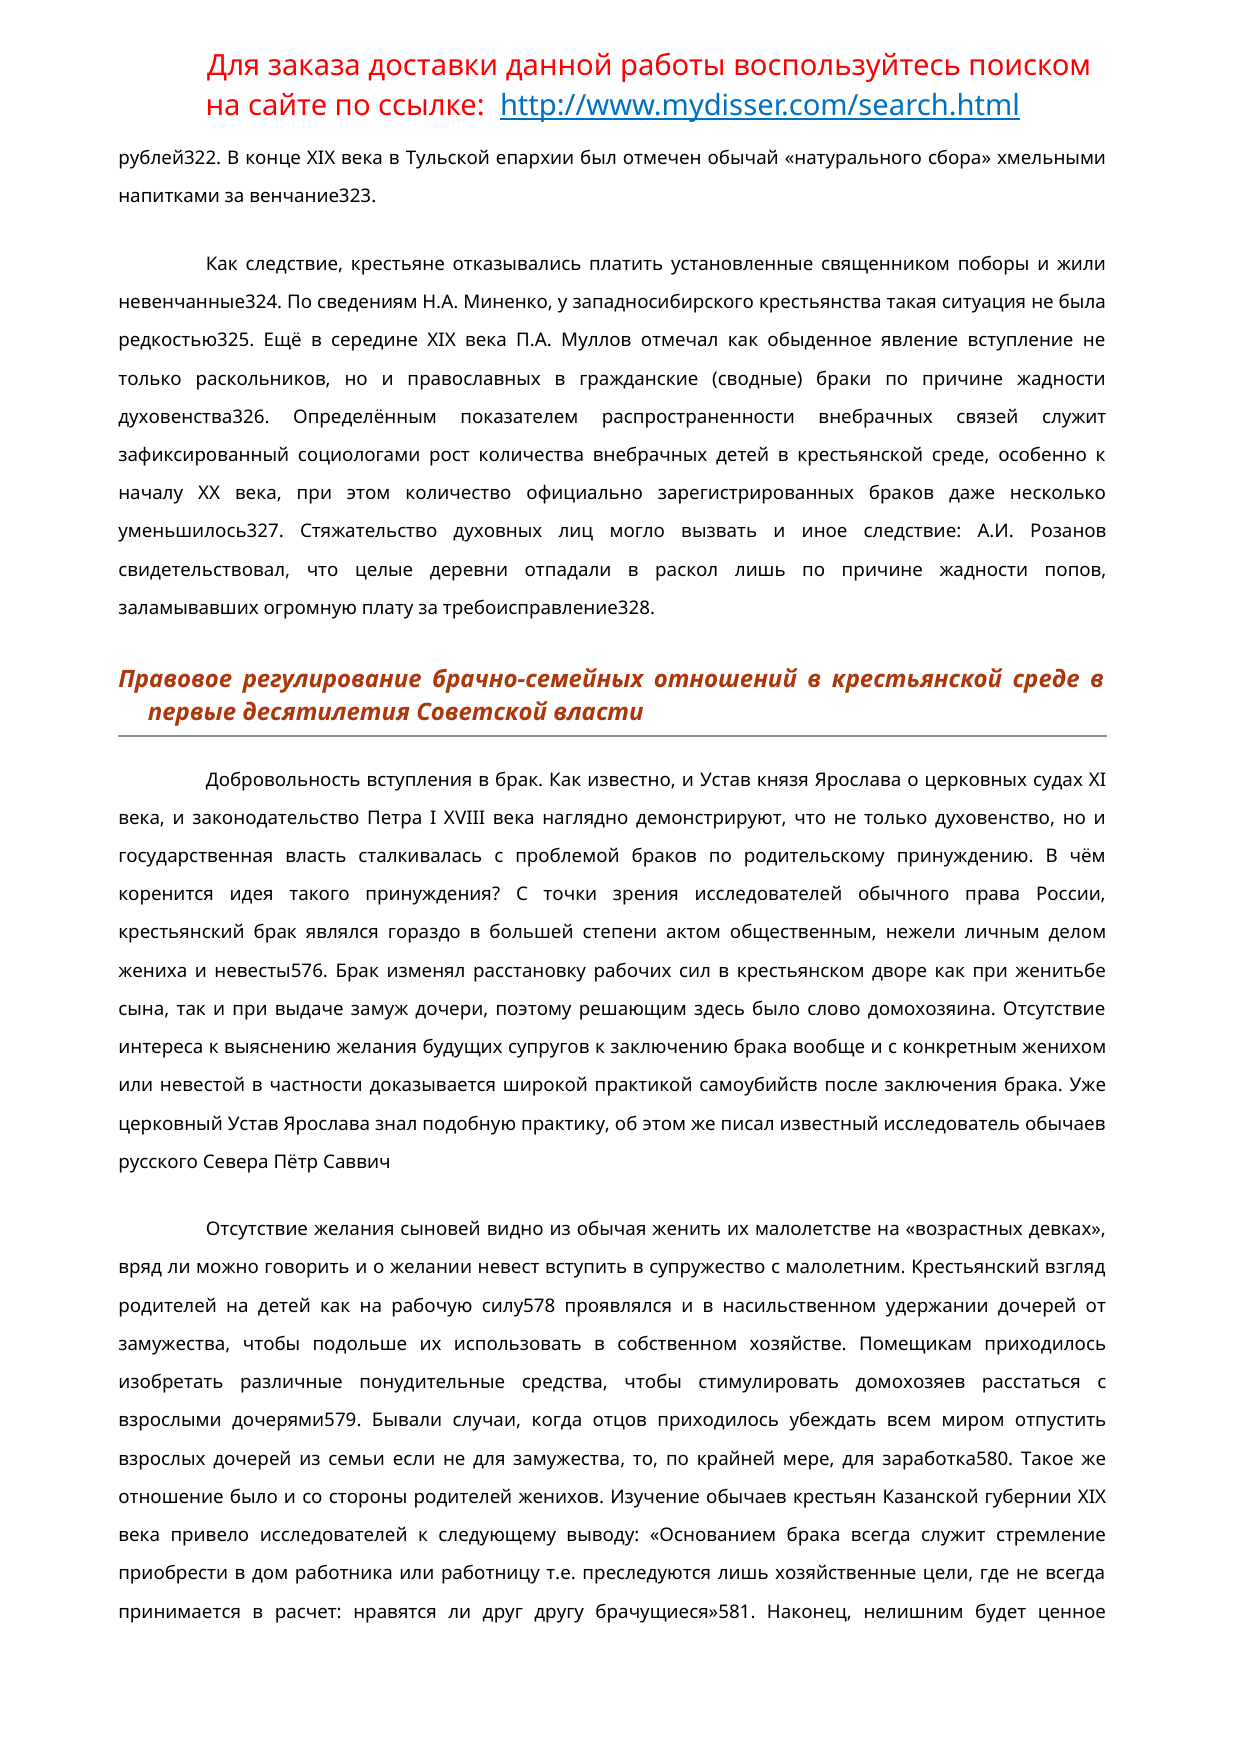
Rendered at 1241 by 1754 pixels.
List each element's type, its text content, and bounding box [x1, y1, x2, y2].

text Добровольность вступления в брак. Как известно, и Устав князя Ярослава о церковных судах XI века, и законодательство Петра I XVIII века наглядно демонстрируют, что не только духовенство, но и государственная власть сталкивалась с проблемой браков по родительскому принуждению. В чём коренится идея такого принуждения? С точки зрения исследователей обычного права России, крестьянский брак являлся гораздо в большей степени актом общественным, нежели личным делом жениха и невесты576. Брак изменял расстановку рабочих сил в крестьянском дворе как при женитьбе сына, так и при выдаче замуж дочери, поэтому решающим здесь было слово домохозяина. Отсутствие интереса к выяснению желания будущих супругов к заключению брака вообще и с конкретным женихом или невестой в частности доказывается широкой практикой самоубийств после заключения брака. Уже церковный Устав Ярослава знал подобную практику, об этом же писал известный исследователь обычаев русского Севера Пётр Саввич [118, 766, 1107, 1174]
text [118, 144, 1107, 208]
text Как следствие, крестьяне отказывались платить установленные священником поборы и жили невенчанные324. По сведениям Н.А. Миненко, у западносибирского крестьянства такая ситуация не была редкостью325. Ещё в середине XIX века П.А. Муллов отмечал как обыденное явление вступление не только раскольников, но и православных в гражданские (сводные) браки по причине жадности духовенства326. Определённым показателем распространенности внебрачных связей служит зафиксированный социологами рост количества внебрачных детей в крестьянской среде, особенно к началу XX века, при этом количество официально зарегистрированных браков даже несколько уменьшилось327. Стяжательство духовных лиц могло вызвать и иное следствие: А.И. Розанов свидетельствовал, что целые деревни отпадали в раскол лишь по причине жадности попов, заламывавших огромную плату за требоисправление328. [118, 250, 1107, 620]
subtitle Правовое регулирование брачно-семейных отношений в крестьянской среде в первые десятилетия Советской власти [118, 662, 1107, 735]
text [118, 1216, 1107, 1623]
